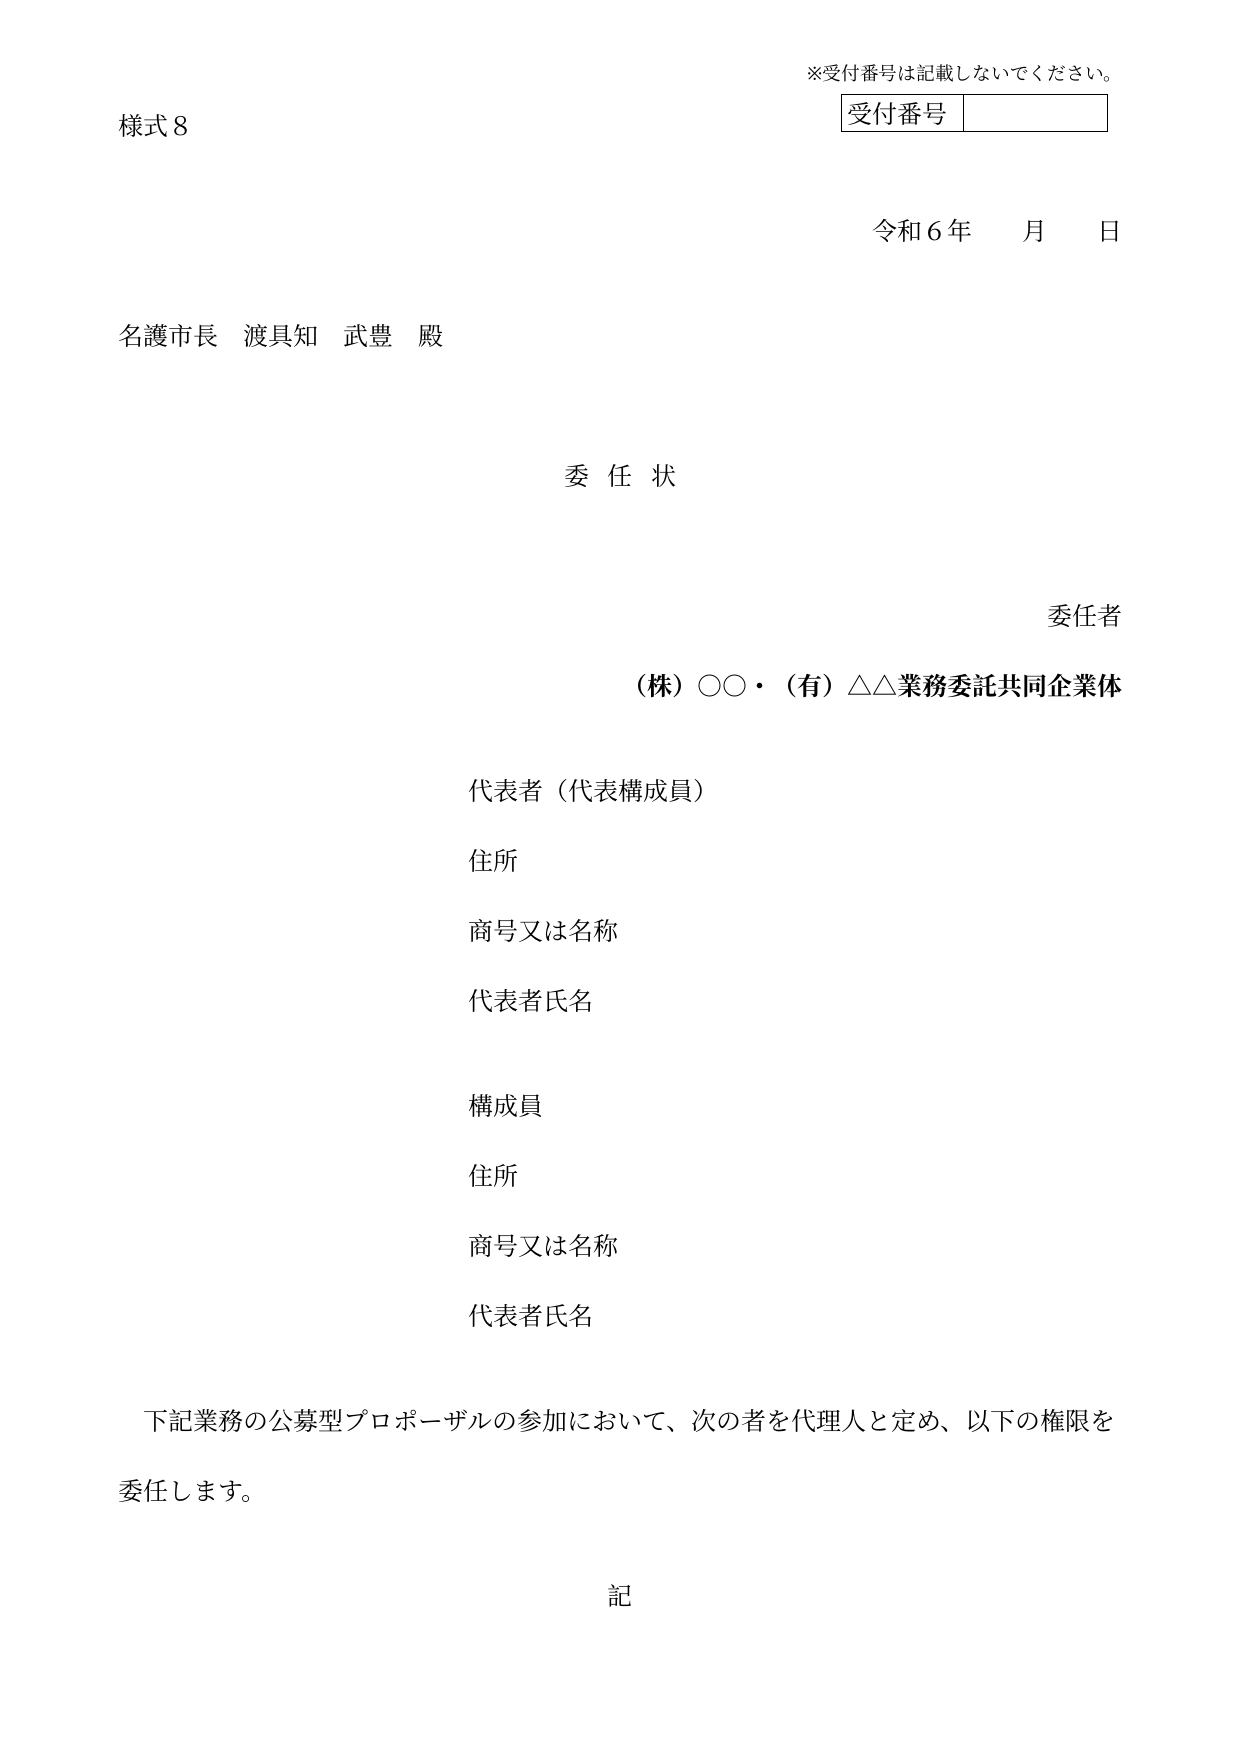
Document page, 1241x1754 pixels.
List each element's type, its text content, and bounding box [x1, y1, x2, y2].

text 名護市長 渡具知 武豊 殿 [118, 299, 1122, 369]
text 代表者氏名 [381, 964, 1122, 1034]
text 代表者（代表構成員） [381, 754, 1122, 824]
text 令和６年 月 日 [118, 194, 1122, 264]
text 代表者氏名 [381, 1279, 1122, 1349]
text 下記業務の公募型プロポーザルの参加において、次の者を代理人と定め、以下の権限を委任します。 [118, 1384, 1122, 1524]
text 委任状 [118, 439, 1122, 509]
text 構成員 [381, 1069, 1122, 1139]
text （株）○○・（有）△△業務委託共同企業体 [118, 649, 1122, 719]
text 住所 [381, 824, 1122, 894]
table_header 受付番号 [842, 95, 963, 131]
table_header [964, 95, 1107, 131]
text 商号又は名称 [381, 1209, 1122, 1279]
text 住所 [381, 1139, 1122, 1209]
text 商号又は名称 [381, 894, 1122, 964]
text 記 [118, 1559, 1122, 1629]
text 様式８ [118, 89, 1122, 159]
text 委任者 [118, 579, 1122, 649]
